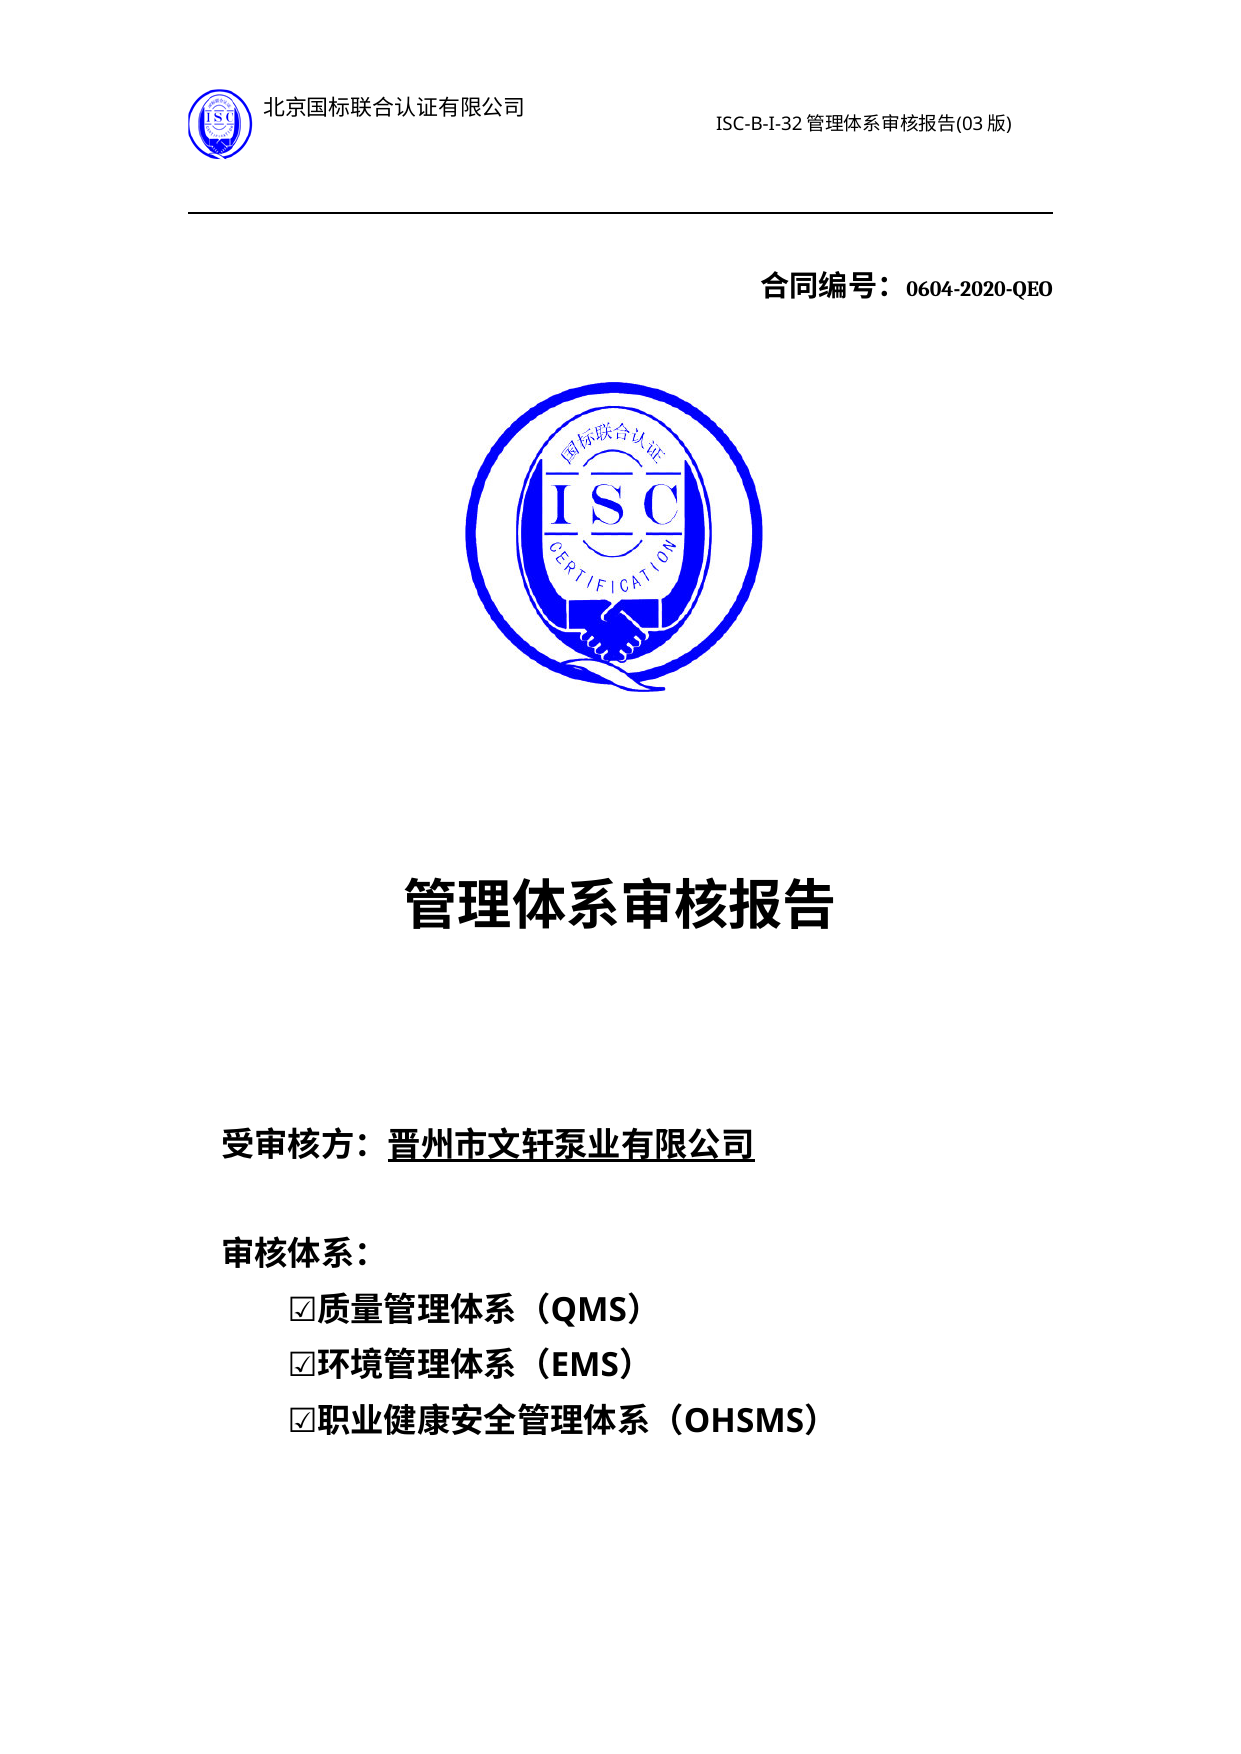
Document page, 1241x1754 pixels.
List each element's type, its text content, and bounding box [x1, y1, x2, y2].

text 受审核方：晋州市文轩泵业有限公司 [187, 1118, 1053, 1166]
subtitle 合同编号：0604-2020-QEO [187, 251, 1053, 316]
text 管理体系审核报告 [187, 862, 1053, 940]
picture [187, 89, 253, 158]
text ☑质量管理体系（QMS） [187, 1282, 1053, 1331]
text ☑环境管理体系（EMS） [187, 1338, 1053, 1387]
picture [465, 382, 775, 692]
text 审核体系： [187, 1227, 1053, 1275]
text ☑职业健康安全管理体系（OHSMS） [187, 1394, 1053, 1443]
